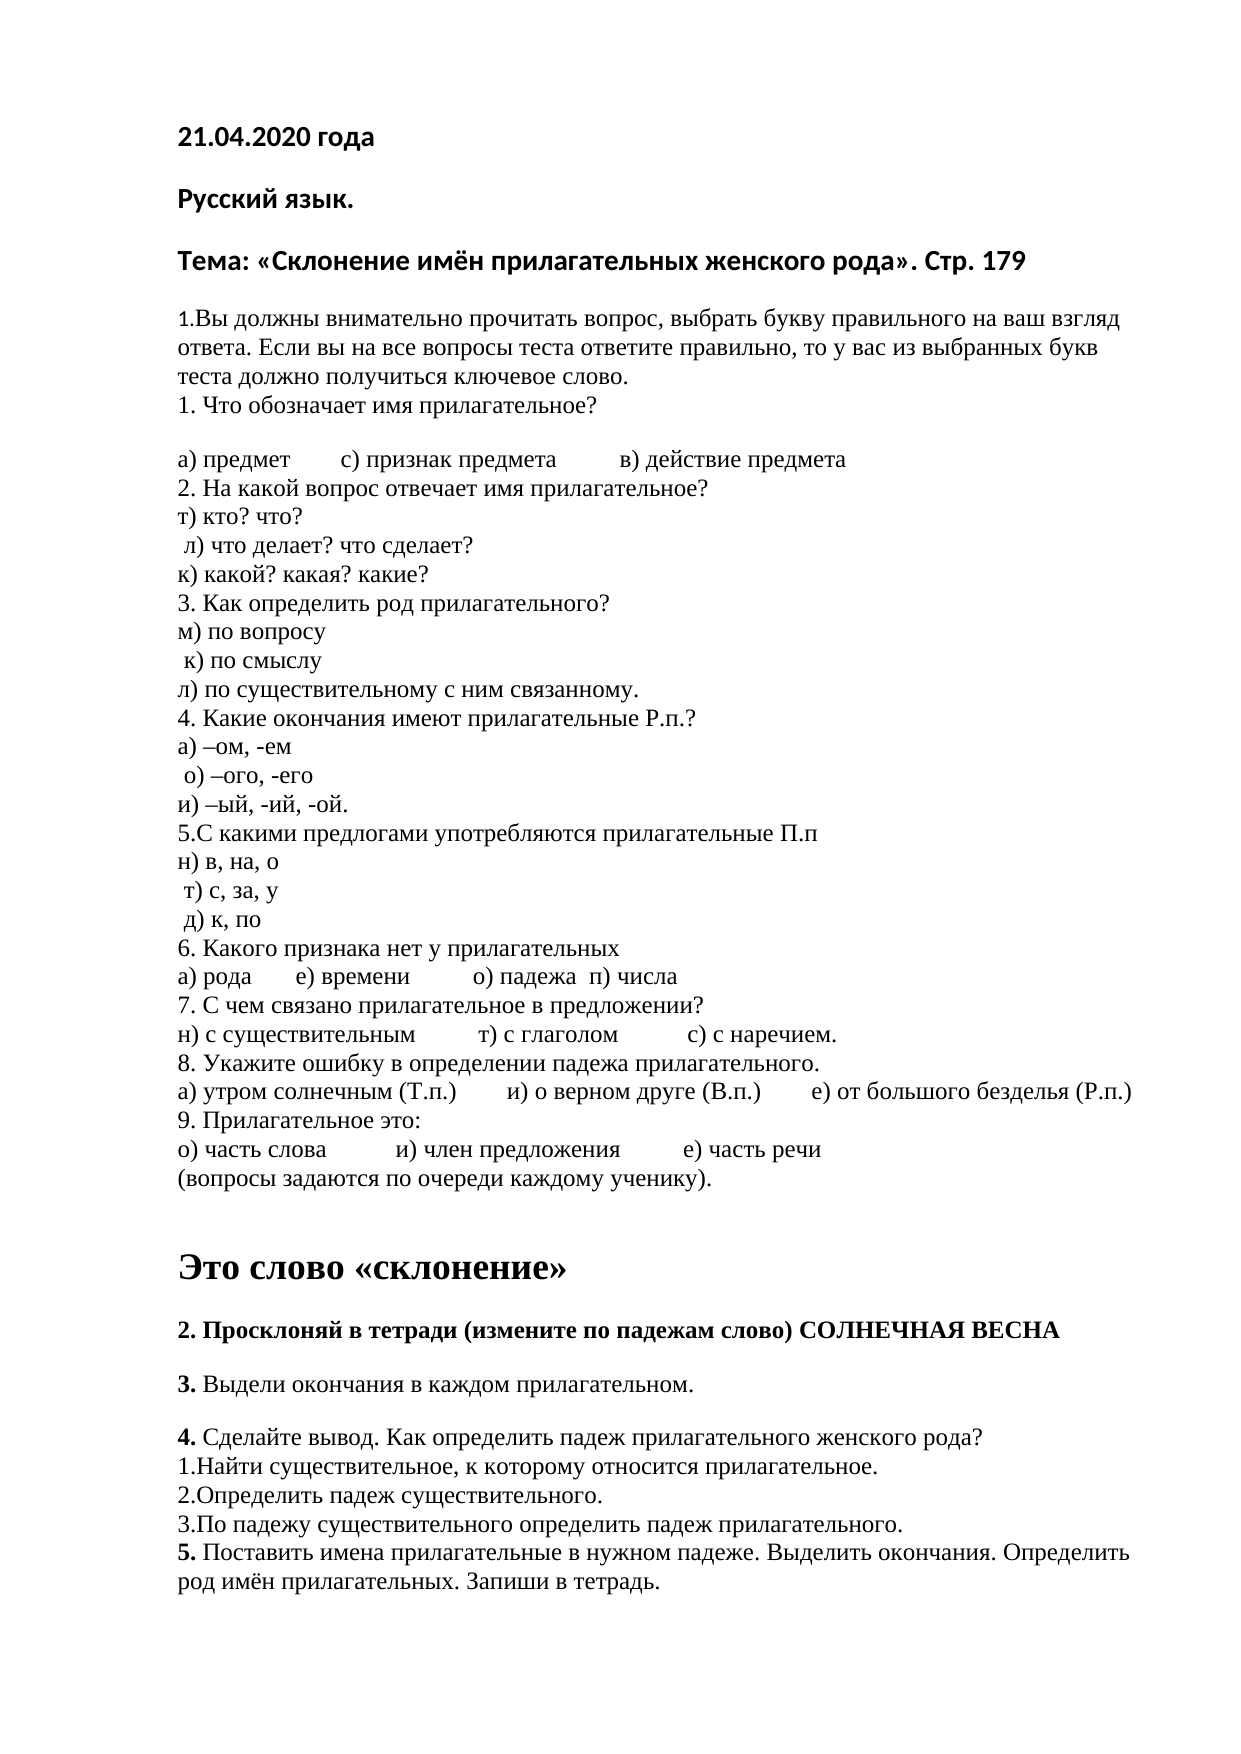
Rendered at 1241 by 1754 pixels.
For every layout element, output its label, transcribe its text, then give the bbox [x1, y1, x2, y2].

text 21.04.2020 года [177, 118, 1152, 154]
text 9. Прилагательное это: [177, 1105, 1152, 1134]
text 1. Что обозначает имя прилагательное? [177, 390, 1152, 419]
text 2.Определить падеж существительного. [177, 1480, 1152, 1509]
text 5. Поставить имена прилагательные в нужном падеже. Выделить окончания. Определить род имён прилагательных. Запиши в тетрадь. [177, 1537, 1152, 1595]
text л) по существительному с ним связанному. [177, 674, 1152, 703]
text 1.Найти существительное, к которому относится прилагательное. [177, 1451, 1152, 1480]
text л) что делает? что сделает? [177, 530, 1152, 559]
text 7. С чем связано прилагательное в предложении? [177, 990, 1152, 1019]
text 1.Вы должны внимательно прочитать вопрос, выбрать букву правильного на ваш взгляд ответа. Если вы на все вопросы теста ответите правильно, то у вас из выбранных букв теста должно получиться ключевое слово. [177, 303, 1152, 390]
text 2. Просклоняй в тетради (измените по падежам слово) СОЛНЕЧНАЯ ВЕСНА [177, 1315, 1152, 1343]
text 8. Укажите ошибку в определении падежа прилагательного. [177, 1048, 1152, 1076]
text а) предмет с) признак предмета в) действие предмета [177, 444, 1152, 473]
text Это слово «склонение» [177, 1244, 1152, 1287]
text 4. Сделайте вывод. Как определить падеж прилагательного женского рода? [177, 1422, 1152, 1451]
text 5.С какими предлогами употребляются прилагательные П.п [177, 818, 1152, 846]
text т) кто? что? [177, 501, 1152, 530]
text 2. На какой вопрос отвечает имя прилагательное? [177, 473, 1152, 501]
text (вопросы задаются по очереди каждому ученику). [177, 1163, 1152, 1191]
text т) с, за, у [177, 875, 1152, 904]
text 3. Как определить род прилагательного? [177, 588, 1152, 616]
text 3.По падежу существительного определить падеж прилагательного. [177, 1509, 1152, 1537]
text д) к, по [177, 904, 1152, 933]
text и) –ый, -ий, -ой. [177, 789, 1152, 818]
text 4. Какие окончания имеют прилагательные Р.п.? [177, 703, 1152, 731]
text а) утром солнечным (Т.п.) и) о верном друге (В.п.) е) от большого безделья (Р.п.) [177, 1076, 1152, 1105]
text к) какой? какая? какие? [177, 559, 1152, 588]
text к) по смыслу [177, 645, 1152, 674]
text о) часть слова и) член предложения е) часть речи [177, 1134, 1152, 1163]
text м) по вопросу [177, 616, 1152, 645]
text а) рода е) времени о) падежа п) числа [177, 961, 1152, 990]
text н) в, на, о [177, 846, 1152, 875]
text Русский язык. [177, 180, 1152, 216]
text о) –ого, -его [177, 760, 1152, 789]
text н) с существительным т) с глаголом с) с наречием. [177, 1019, 1152, 1048]
text 6. Какого признака нет у прилагательных [177, 933, 1152, 961]
text а) –ом, -ем [177, 731, 1152, 760]
text Тема: «Склонение имён прилагательных женского рода». Стр. 179 [177, 242, 1152, 277]
text 3. Выдели окончания в каждом прилагательном. [177, 1369, 1152, 1397]
